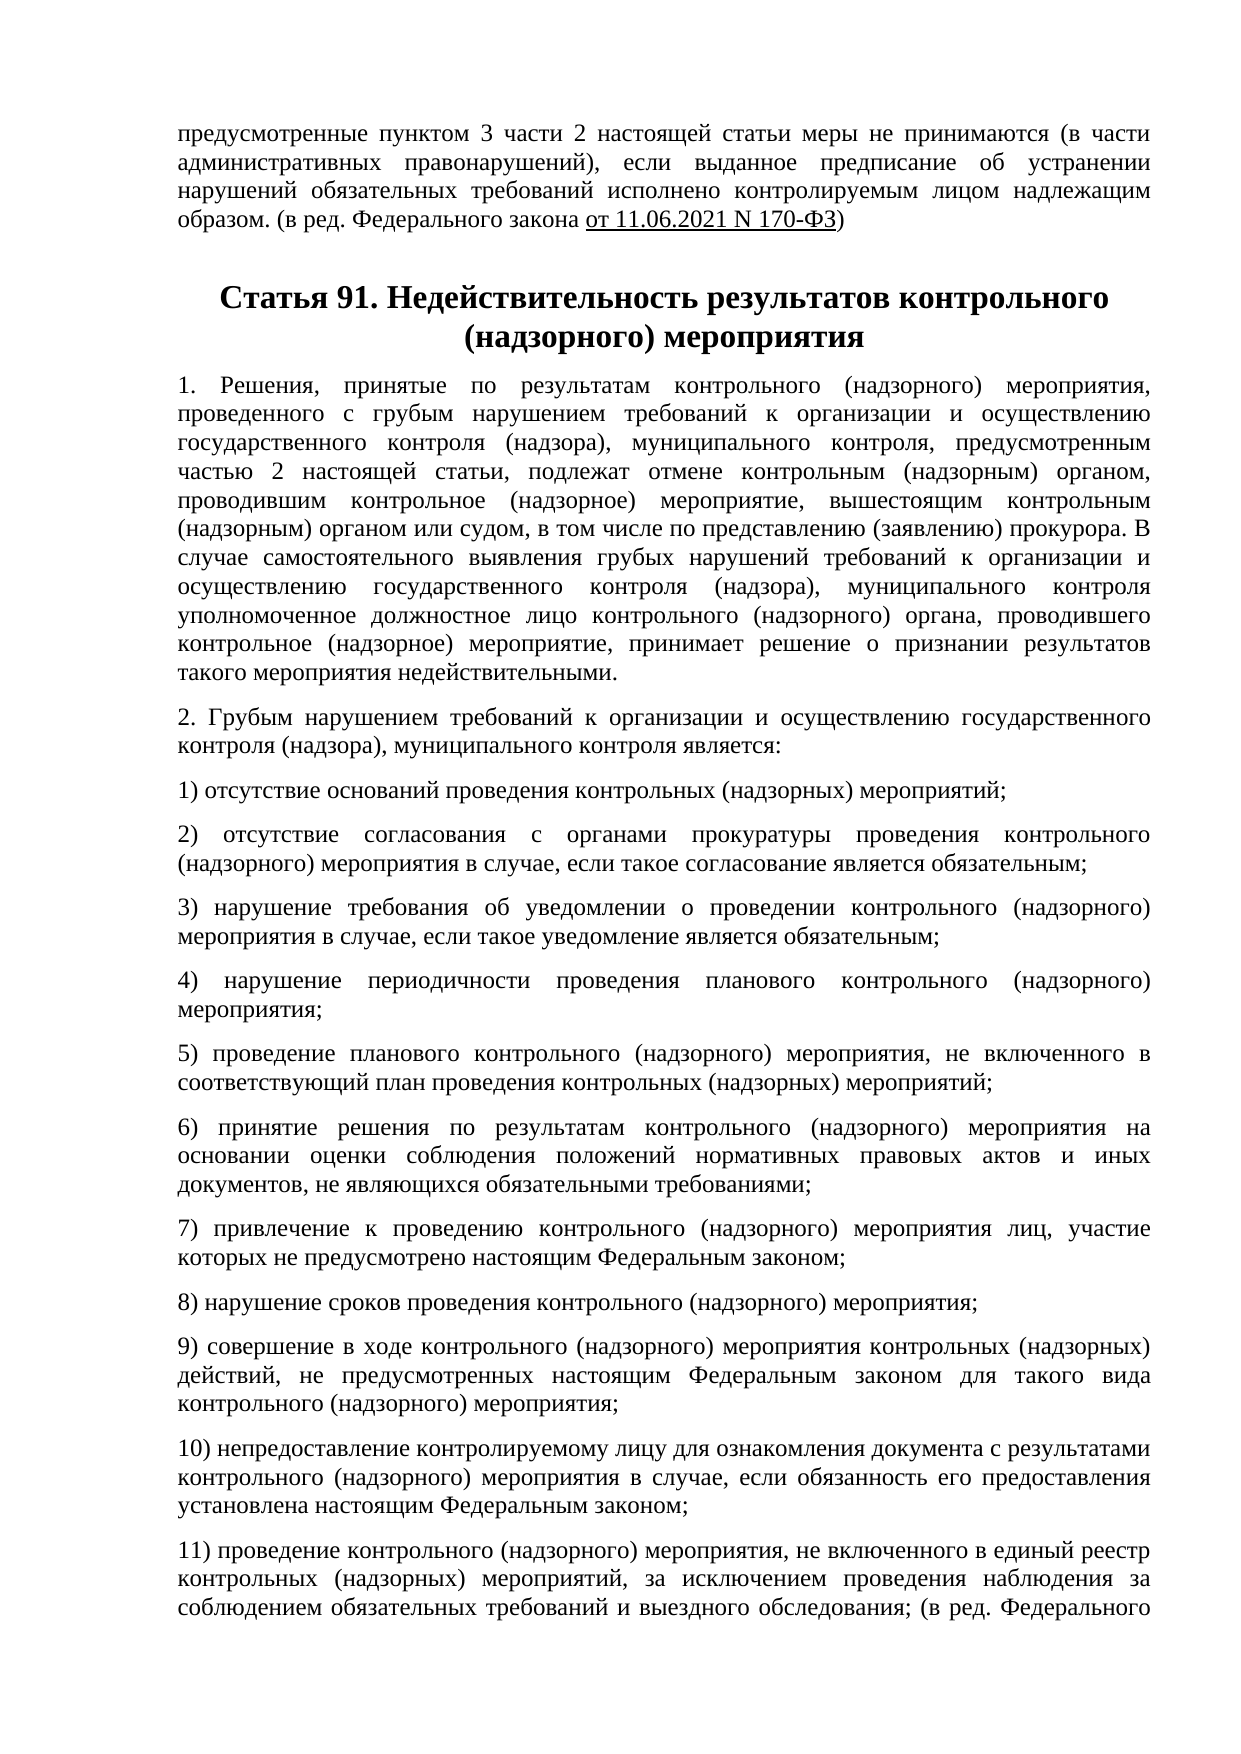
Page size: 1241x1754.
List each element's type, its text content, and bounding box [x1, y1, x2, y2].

text Статья 91. Недействительность результатов контрольного (надзорного) мероприятия [177, 277, 1152, 354]
text 7) привлечение к проведению контрольного (надзорного) мероприятия лиц, участие которых не предусмотрено настоящим Федеральным законом; [177, 1213, 1152, 1271]
text 1. Решения, принятые по результатам контрольного (надзорного) мероприятия, проведенного с грубым нарушением требований к организации и осуществлению государственного контроля (надзора), муниципального контроля, предусмотренным частью 2 настоящей статьи, подлежат отмене контрольным (надзорным) органом, проводившим контрольное (надзорное) мероприятие, вышестоящим контрольным (надзорным) органом или судом, в том числе по представлению (заявлению) прокурора. В случае самостоятельного выявления грубых нарушений требований к организации и осуществлению государственного контроля (надзора), муниципального контроля уполномоченное должностное лицо контрольного (надзорного) органа, проводившего контрольное (надзорное) мероприятие, принимает решение о признании результатов такого мероприятия недействительными. [177, 370, 1152, 686]
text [177, 1535, 1152, 1621]
text 9) совершение в ходе контрольного (надзорного) мероприятия контрольных (надзорных) действий, не предусмотренных настоящим Федеральным законом для такого вида контрольного (надзорного) мероприятия; [177, 1331, 1152, 1417]
text 2) отсутствие согласования с органами прокуратуры проведения контрольного (надзорного) мероприятия в случае, если такое согласование является обязательным; [177, 819, 1152, 877]
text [177, 118, 1152, 233]
text 5) проведение планового контрольного (надзорного) мероприятия, не включенного в соответствующий план проведения контрольных (надзорных) мероприятий; [177, 1038, 1152, 1096]
text 1) отсутствие оснований проведения контрольных (надзорных) мероприятий; [177, 775, 1152, 803]
text 8) нарушение сроков проведения контрольного (надзорного) мероприятия; [177, 1287, 1152, 1315]
text 10) непредоставление контролируемому лицу для ознакомления документа с результатами контрольного (надзорного) мероприятия в случае, если обязанность его предоставления установлена настоящим Федеральным законом; [177, 1433, 1152, 1519]
text 3) нарушение требования об уведомлении о проведении контрольного (надзорного) мероприятия в случае, если такое уведомление является обязательным; [177, 892, 1152, 950]
text 2. Грубым нарушением требований к организации и осуществлению государственного контроля (надзора), муниципального контроля является: [177, 702, 1152, 759]
text 6) принятие решения по результатам контрольного (надзорного) мероприятия на основании оценки соблюдения положений нормативных правовых актов и иных документов, не являющихся обязательными требованиями; [177, 1112, 1152, 1198]
text 4) нарушение периодичности проведения планового контрольного (надзорного) мероприятия; [177, 965, 1152, 1023]
